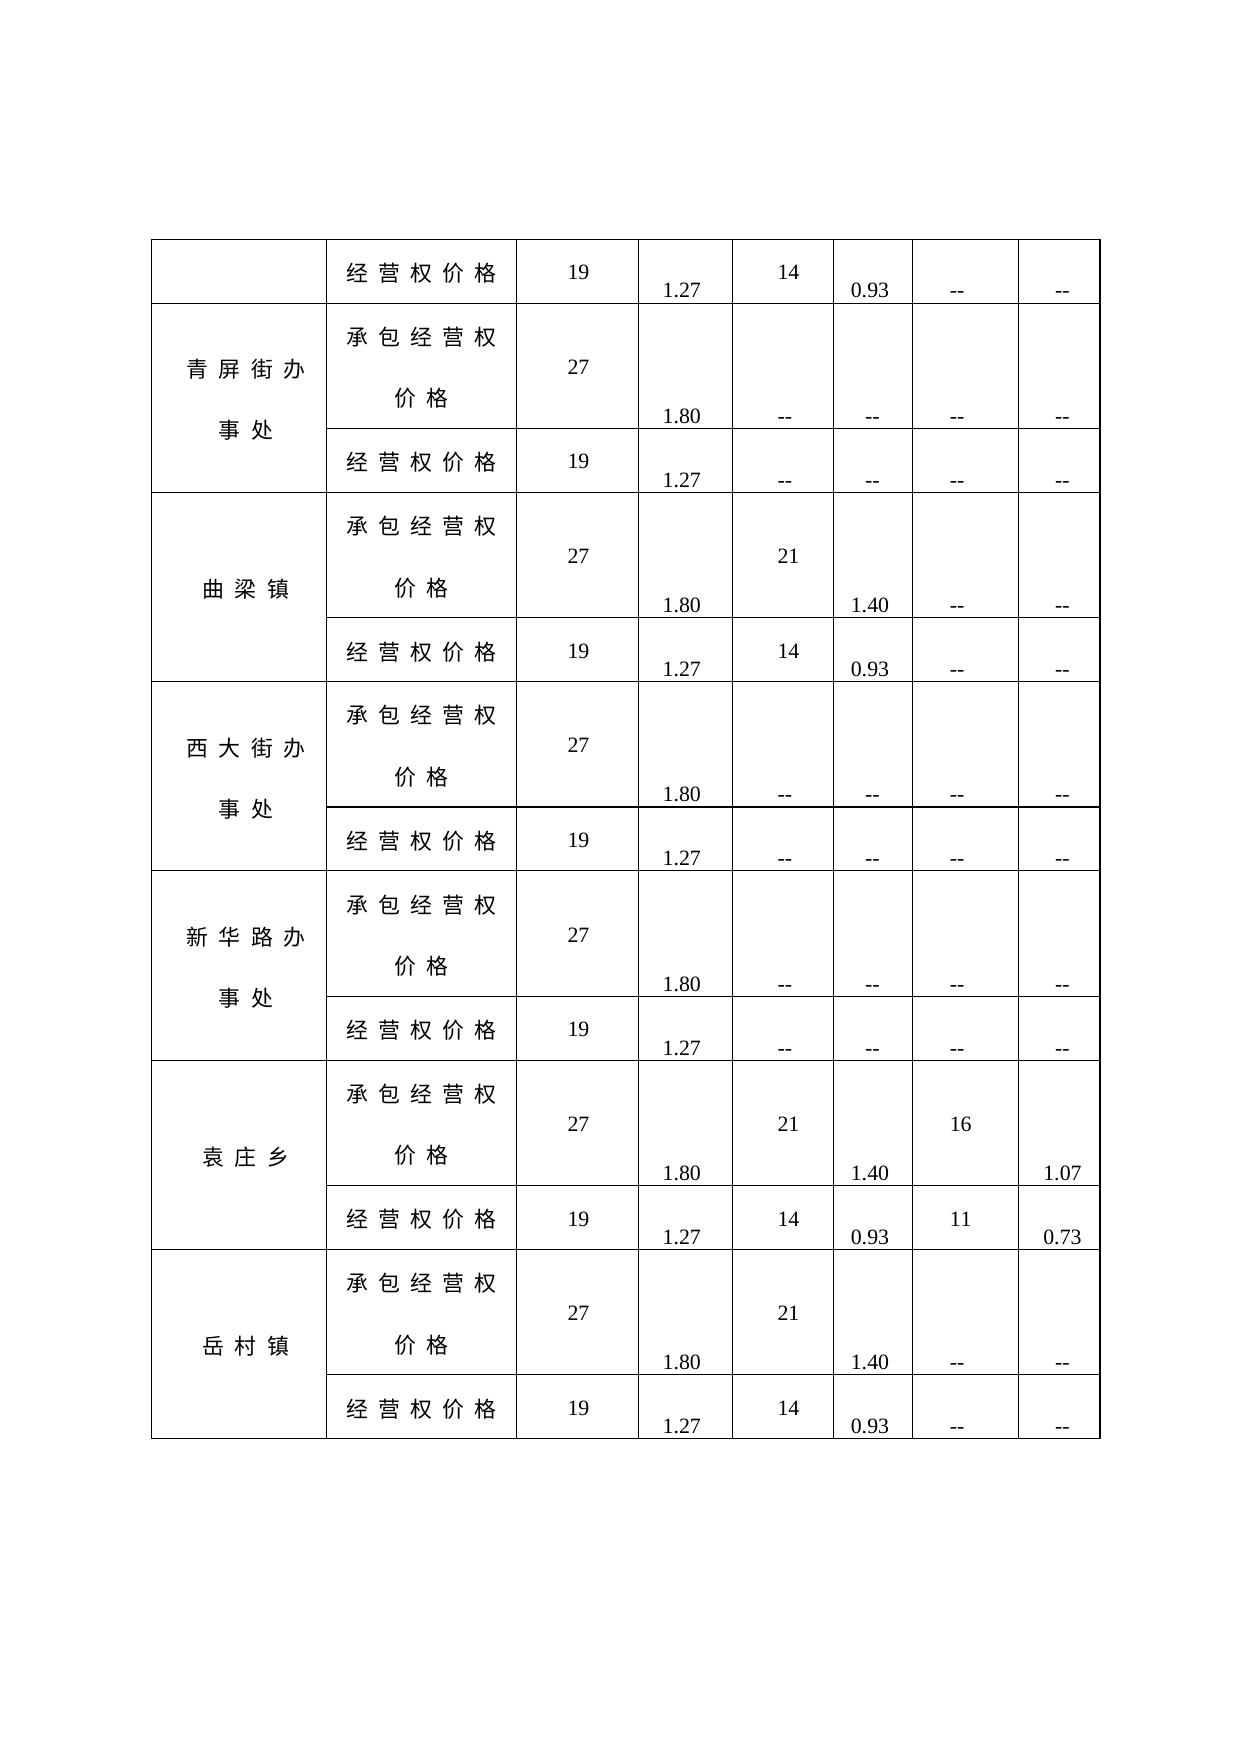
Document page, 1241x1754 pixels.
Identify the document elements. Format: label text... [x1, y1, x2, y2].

table_cell 19 [517, 618, 638, 681]
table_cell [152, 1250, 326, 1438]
table_cell 1.80 [639, 493, 732, 617]
table_cell -- [913, 240, 1018, 303]
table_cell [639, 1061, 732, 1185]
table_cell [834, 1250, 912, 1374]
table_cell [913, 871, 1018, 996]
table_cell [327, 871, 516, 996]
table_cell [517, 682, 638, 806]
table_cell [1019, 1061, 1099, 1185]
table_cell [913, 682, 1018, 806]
table_cell 经营权价格 [327, 429, 516, 492]
table_cell 1.27 [639, 618, 732, 681]
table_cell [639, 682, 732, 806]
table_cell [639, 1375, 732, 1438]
table_cell 承包经营权价格 [327, 304, 516, 428]
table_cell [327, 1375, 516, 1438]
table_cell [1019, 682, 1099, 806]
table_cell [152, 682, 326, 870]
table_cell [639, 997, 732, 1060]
table_cell -- [913, 493, 1018, 617]
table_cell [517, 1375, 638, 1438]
table_cell 27 [517, 304, 638, 428]
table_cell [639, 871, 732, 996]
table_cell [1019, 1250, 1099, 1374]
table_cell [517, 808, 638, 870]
table_cell -- [834, 429, 912, 492]
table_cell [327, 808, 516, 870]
table_cell -- [733, 304, 833, 428]
table_cell 19 [517, 429, 638, 492]
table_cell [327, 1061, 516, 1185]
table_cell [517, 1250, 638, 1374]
table_cell 27 [517, 493, 638, 617]
table_cell 0.93 [834, 618, 912, 681]
table_cell -- [913, 304, 1018, 428]
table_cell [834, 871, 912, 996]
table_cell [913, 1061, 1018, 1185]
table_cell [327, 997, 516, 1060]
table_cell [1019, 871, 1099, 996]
table_cell 青屏街办事处 [152, 304, 326, 492]
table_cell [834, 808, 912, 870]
table_cell 平陌镇 [152, 240, 326, 303]
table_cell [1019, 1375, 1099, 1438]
table_cell 21 [733, 493, 833, 617]
table_cell 1.27 [639, 429, 732, 492]
table_cell 经营权价格 [327, 618, 516, 681]
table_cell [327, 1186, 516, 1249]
table_cell 曲梁镇 [152, 493, 326, 681]
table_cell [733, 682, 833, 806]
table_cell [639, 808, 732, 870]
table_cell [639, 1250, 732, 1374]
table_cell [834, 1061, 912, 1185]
table_cell -- [1019, 493, 1099, 617]
table_cell -- [733, 429, 833, 492]
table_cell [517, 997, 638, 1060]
table_cell 承包经营权价格 [327, 493, 516, 617]
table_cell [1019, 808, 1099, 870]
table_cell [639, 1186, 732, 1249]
table_cell 1.40 [834, 493, 912, 617]
table_cell 1.80 [639, 304, 732, 428]
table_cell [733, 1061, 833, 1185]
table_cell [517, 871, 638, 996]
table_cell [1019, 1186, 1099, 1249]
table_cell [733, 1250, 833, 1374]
table_cell -- [1019, 429, 1099, 492]
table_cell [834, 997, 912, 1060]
table_cell 0.93 [834, 240, 912, 303]
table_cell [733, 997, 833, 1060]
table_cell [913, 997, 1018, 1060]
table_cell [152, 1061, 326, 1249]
table_cell 经营权价格 [327, 240, 516, 303]
table_cell -- [913, 618, 1018, 681]
table_cell 14 [733, 240, 833, 303]
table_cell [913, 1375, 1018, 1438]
table_cell 14 [733, 618, 833, 681]
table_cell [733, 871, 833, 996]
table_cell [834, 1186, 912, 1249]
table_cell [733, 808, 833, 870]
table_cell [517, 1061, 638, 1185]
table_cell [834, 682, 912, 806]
table_cell 19 [517, 240, 638, 303]
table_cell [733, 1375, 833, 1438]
table_cell -- [913, 429, 1018, 492]
table_cell -- [834, 304, 912, 428]
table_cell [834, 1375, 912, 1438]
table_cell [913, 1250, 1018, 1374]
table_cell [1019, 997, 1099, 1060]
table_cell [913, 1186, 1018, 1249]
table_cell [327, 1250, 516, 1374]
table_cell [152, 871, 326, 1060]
table_cell -- [1019, 304, 1099, 428]
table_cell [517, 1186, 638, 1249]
table_cell -- [1019, 240, 1099, 303]
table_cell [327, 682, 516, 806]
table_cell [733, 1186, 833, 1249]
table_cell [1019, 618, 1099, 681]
table_cell 1.27 [639, 240, 732, 303]
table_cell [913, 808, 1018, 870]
